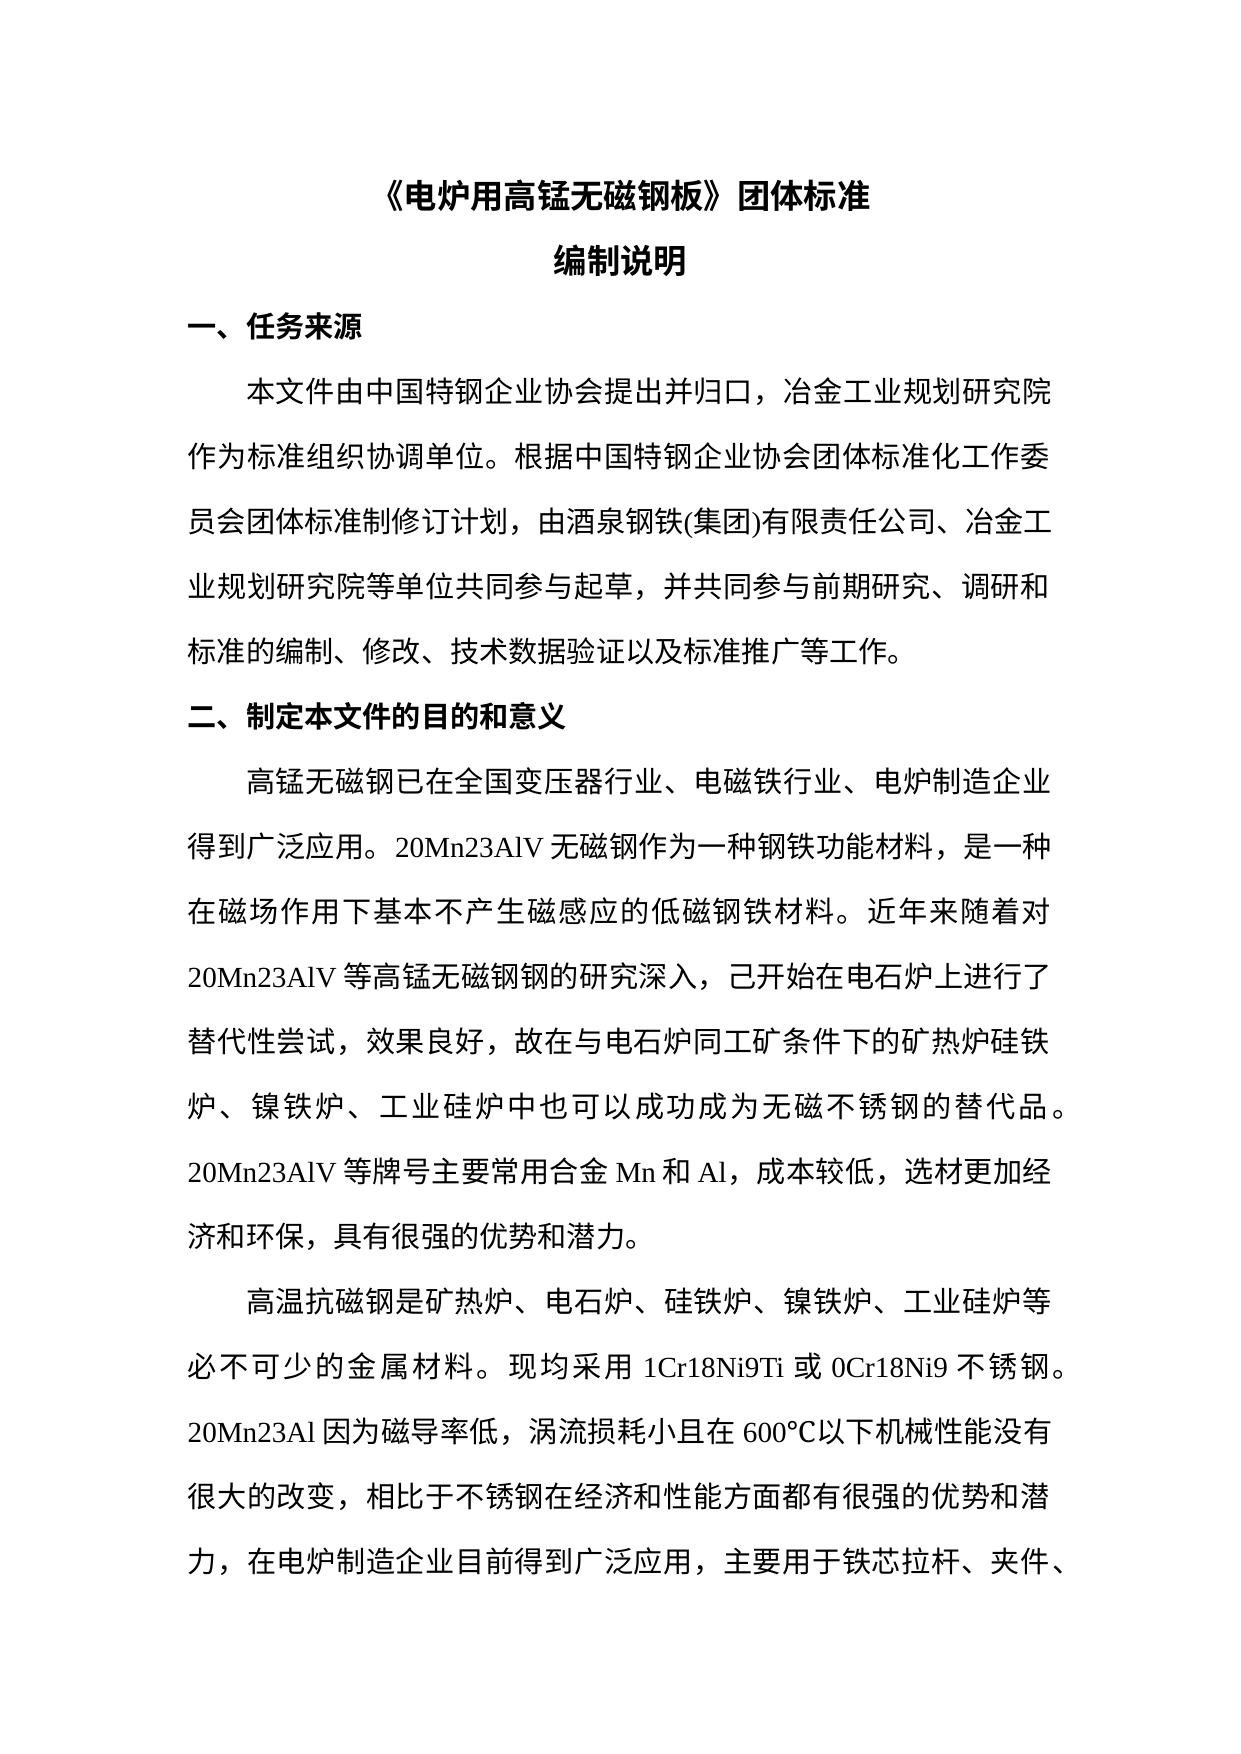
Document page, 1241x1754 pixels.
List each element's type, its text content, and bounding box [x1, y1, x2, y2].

text 本文件由中国特钢企业协会提出并归口，冶金工业规划研究院作为标准组织协调单位。根据中国特钢企业协会团体标准化工作委员会团体标准制修订计划，由酒泉钢铁(集团)有限责任公司、冶金工业规划研究院等单位共同参与起草，并共同参与前期研究、调研和标准的编制、修改、技术数据验证以及标准推广等工作。 [187, 357, 1053, 682]
text 二、制定本文件的目的和意义 [187, 682, 1053, 747]
text 编制说明 [187, 227, 1053, 292]
text 《电炉用高锰无磁钢板》团体标准 [187, 162, 1053, 227]
text 一、任务来源 [187, 292, 1053, 357]
text 高锰无磁钢已在全国变压器行业、电磁铁行业、电炉制造企业得到广泛应用。20Mn23AlV无磁钢作为一种钢铁功能材料，是一种在磁场作用下基本不产生磁感应的低磁钢铁材料。近年来随着对20Mn23AlV等高锰无磁钢钢的研究深入，己开始在电石炉上进行了替代性尝试，效果良好，故在与电石炉同工矿条件下的矿热炉硅铁炉、镍铁炉、工业硅炉中也可以成功成为无磁不锈钢的替代品。20Mn23AlV等牌号主要常用合金Mn和Al，成本较低，选材更加经济和环保，具有很强的优势和潜力。 [187, 747, 1053, 1267]
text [187, 1267, 1053, 1592]
